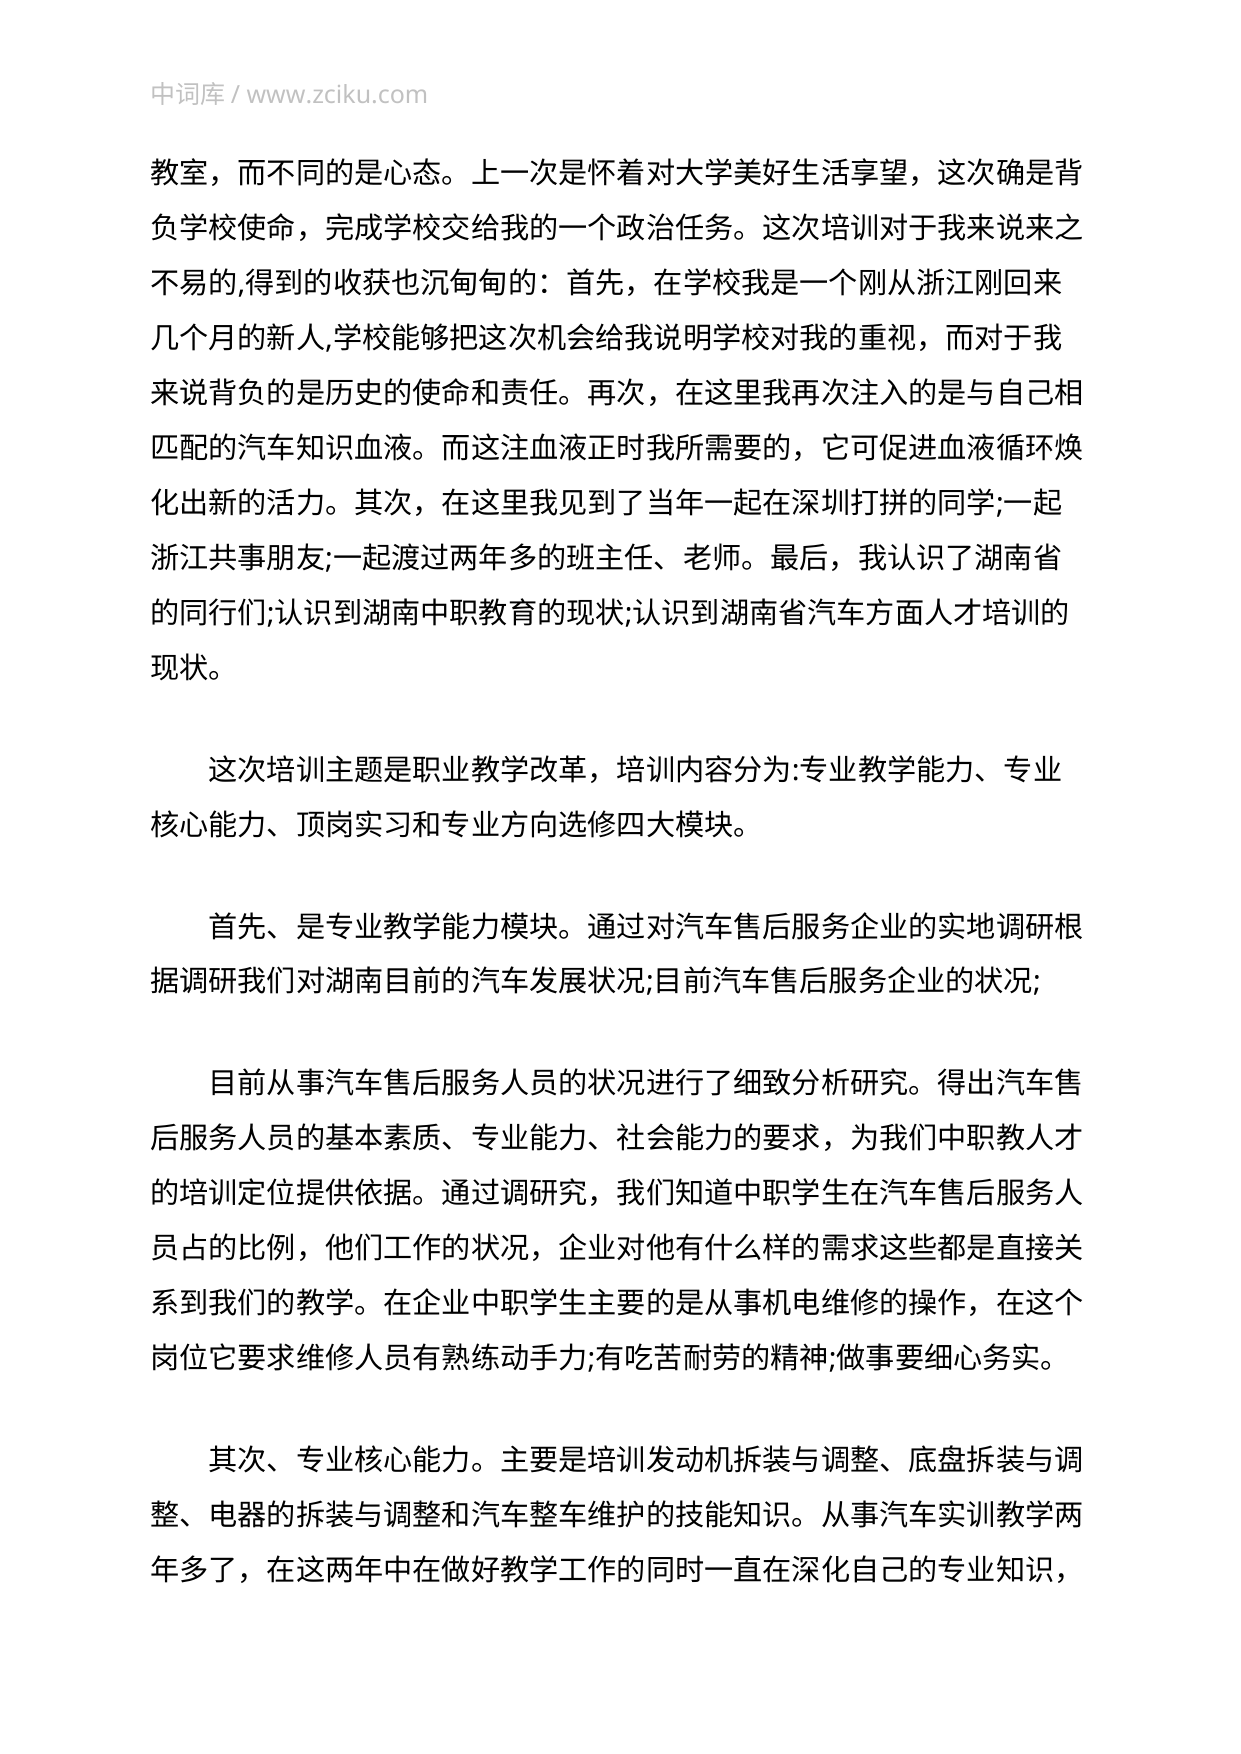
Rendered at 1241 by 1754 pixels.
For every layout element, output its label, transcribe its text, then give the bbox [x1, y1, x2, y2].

text 目前从事汽车售后服务人员的状况进行了细致分析研究。得出汽车售后服务人员的基本素质、专业能力、社会能力的要求，为我们中职教人才的培训定位提供依据。通过调研究，我们知道中职学生在汽车售后服务人员占的比例，他们工作的状况，企业对他有什么样的需求这些都是直接关系到我们的教学。在企业中职学生主要的是从事机电维修的操作，在这个岗位它要求维修人员有熟练动手力;有吃苦耐劳的精神;做事要细心务实。 [150, 1060, 1090, 1377]
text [150, 1436, 1090, 1588]
text 这次培训主题是职业教学改革，培训内容分为:专业教学能力、专业核心能力、顶岗实习和专业方向选修四大模块。 [150, 746, 1090, 844]
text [150, 150, 1090, 687]
text 首先、是专业教学能力模块。通过对汽车售后服务企业的实地调研根据调研我们对湖南目前的汽车发展状况;目前汽车售后服务企业的状况; [150, 903, 1090, 1000]
